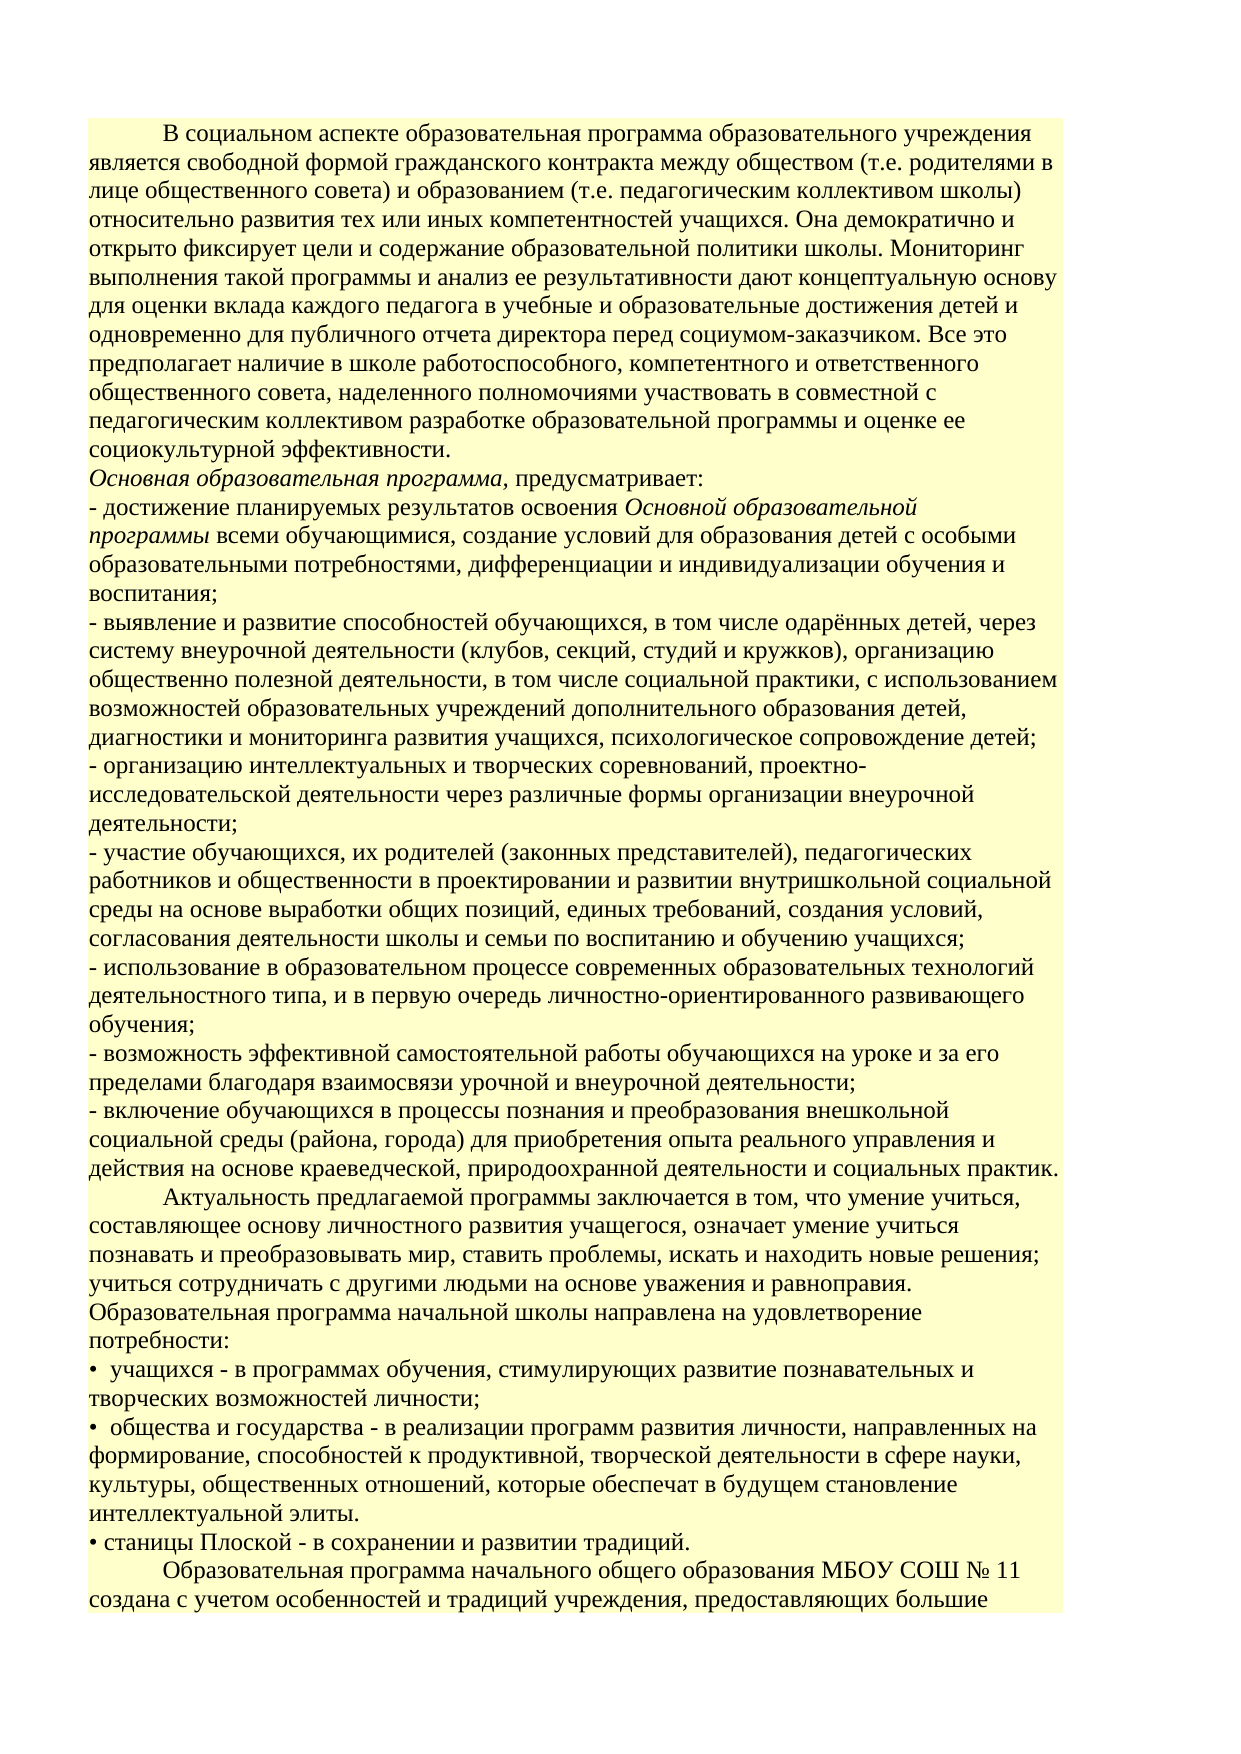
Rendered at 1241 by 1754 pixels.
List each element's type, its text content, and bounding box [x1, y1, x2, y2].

text • общества и государства - в реализации программ развития личности, направленных на формирование, способностей к продуктивной, творческой деятельности в сфере науки, культуры, общественных отношений, которые обеспечат в будущем становление интеллектуальной элиты. [88, 1412, 1063, 1527]
text - достижение планируемых результатов освоения Основной образовательной программы всеми обучающимися, создание условий для образования детей с особыми образовательными потребностями, дифференциации и индивидуализации обучения и воспитания; [88, 492, 1063, 607]
text Актуальность предлагаемой программы заключается в том, что умение учиться, составляющее основу личностного развития учащегося, означает умение учиться познавать и преобразовывать мир, ставить проблемы, искать и находить новые решения; учиться сотрудничать с другими людьми на основе уважения и равноправия. [88, 1182, 1063, 1297]
text - использование в образовательном процессе современных образовательных технологий деятельностного типа, и в первую очередь личностно-ориентированного развивающего обучения; [88, 952, 1063, 1038]
text - возможность эффективной самостоятельной работы обучающихся на уроке и за его пределами благодаря взаимосвязи урочной и внеурочной деятельности; [88, 1038, 1063, 1096]
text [88, 1556, 1063, 1613]
text - участие обучающихся, их родителей (законных представителей), педагогических работников и общественности в проектировании и развитии внутришкольной социальной среды на основе выработки общих позиций, единых требований, создания условий, согласования деятельности школы и семьи по воспитанию и обучению учащихся; [88, 837, 1063, 952]
text - организацию интеллектуальных и творческих соревнований, проектно-исследовательской деятельности через различные формы организации внеурочной деятельности; [88, 751, 1063, 837]
text Основная образовательная программа, предусматривает: [88, 463, 1063, 492]
text В социальном аспекте образовательная программа образовательного учреждения является свободной формой гражданского контракта между обществом (т.е. родителями в лице общественного совета) и образованием (т.е. педагогическим коллективом школы) относительно развития тех или иных компетентностей учащихся. Она демократично и открыто фиксирует цели и содержание образовательной политики школы. Мониторинг выполнения такой программы и анализ ее результативности дают концептуальную основу для оценки вклада каждого педагога в учебные и образовательные достижения детей и одновременно для публичного отчета директора перед социумом-заказчиком. Все это предполагает наличие в школе работоспособного, компетентного и ответственного общественного совета, наделенного полномочиями участвовать в совместной с педагогическим коллективом разработке образовательной программы и оценке ее социокультурной эффективности. [88, 118, 1063, 463]
text - выявление и развитие способностей обучающихся, в том числе одарённых детей, через систему внеурочной деятельности (клубов, секций, студий и кружков), организацию общественно полезной деятельности, в том числе социальной практики, с использованием возможностей образовательных учреждений дополнительного образования детей, диагностики и мониторинга развития учащихся, психологическое сопровождение детей; [88, 607, 1063, 751]
text • станицы Плоской - в сохранении и развитии традиций. [88, 1527, 1063, 1556]
text - включение обучающихся в процессы познания и преобразования внешкольной социальной среды (района, города) для приобретения опыта реального управления и действия на основе краеведческой, природоохранной деятельности и социальных практик. [88, 1096, 1063, 1182]
text Образовательная программа начальной школы направлена на удовлетворение потребности: [88, 1297, 1063, 1354]
text • учащихся - в программах обучения, стимулирующих развитие познавательных и творческих возможностей личности; [88, 1354, 1063, 1412]
